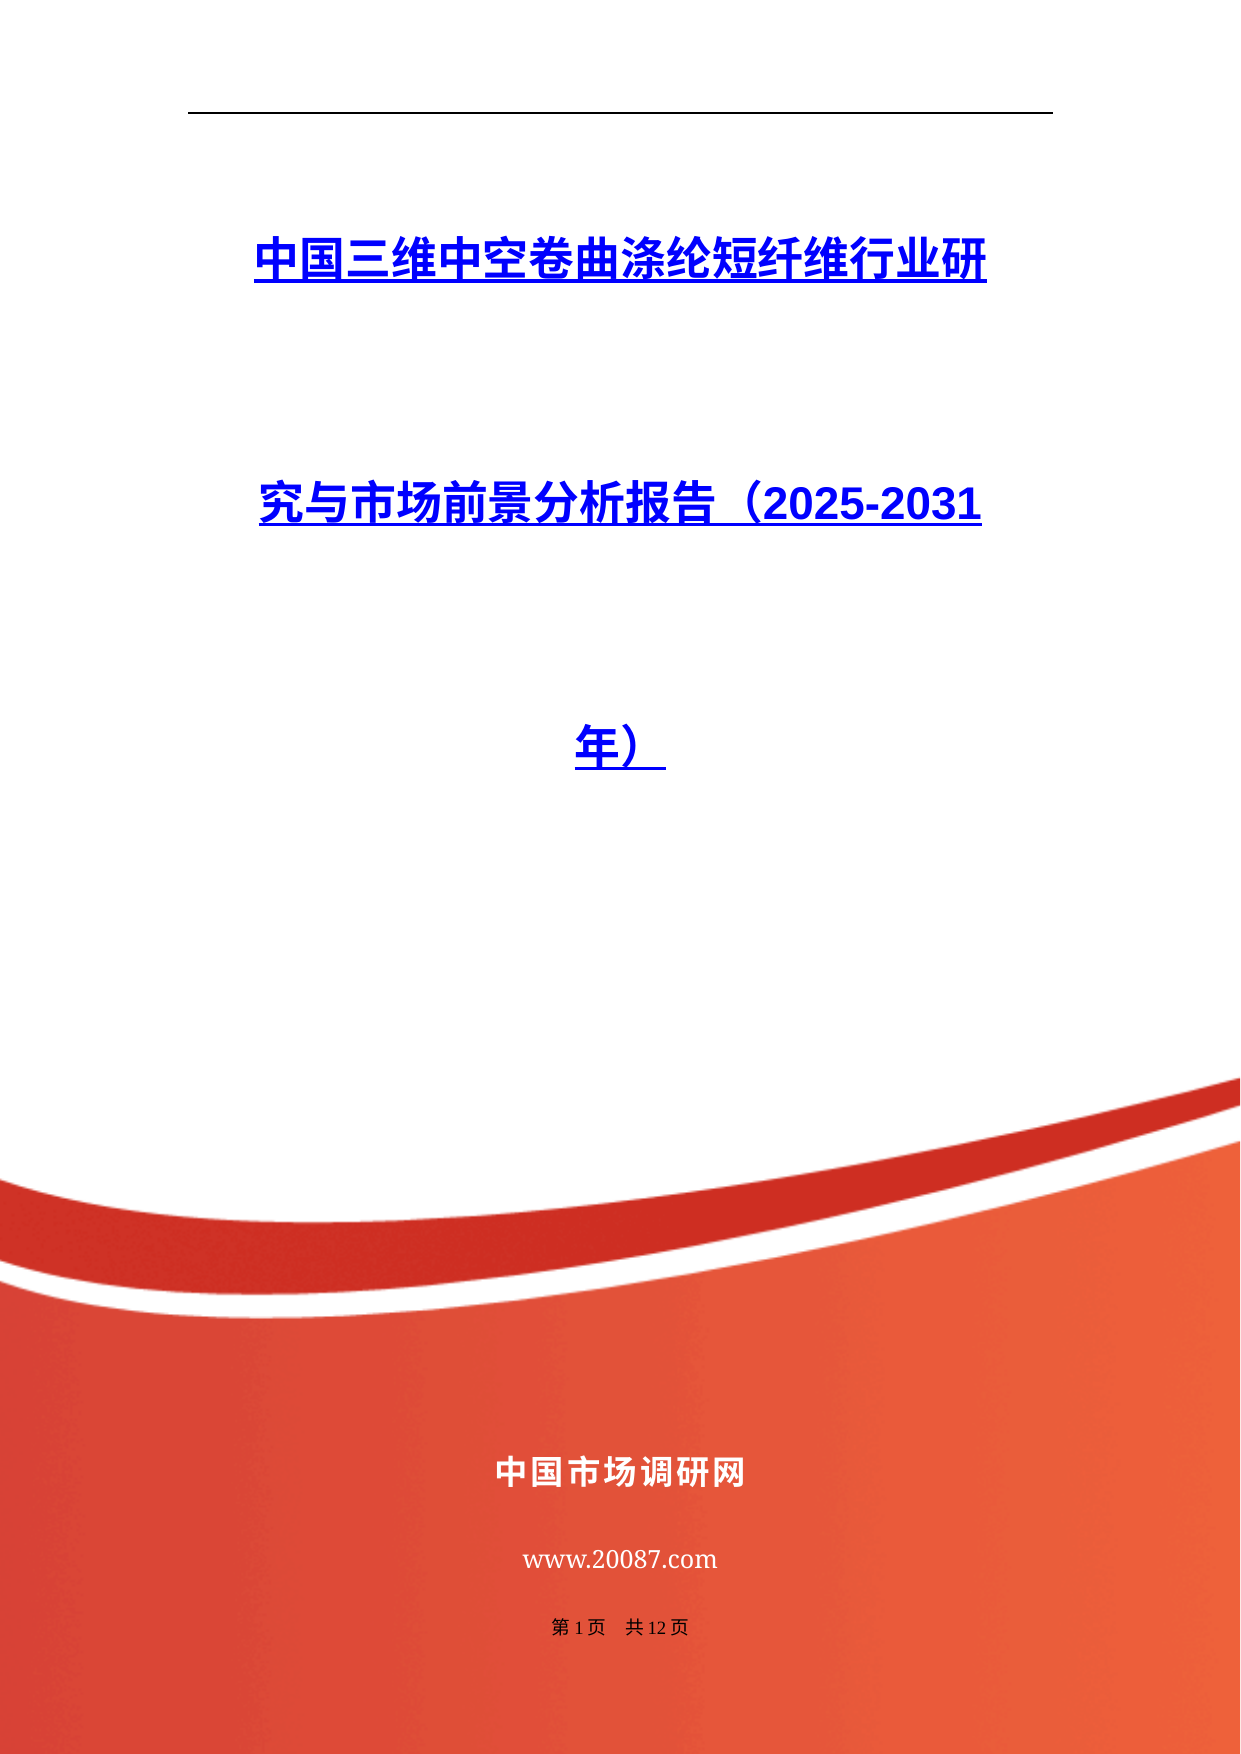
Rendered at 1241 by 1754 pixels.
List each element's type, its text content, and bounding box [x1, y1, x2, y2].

table_header 中国三维中空卷曲涤纶短纤维行业研究与市场前景分析报告（2025-2031年） [188, 207, 1053, 871]
picture [0, 1006, 1241, 1754]
text www.20087.com [187, 1526, 1053, 1591]
subtitle 中国市场调研网 [187, 1437, 1053, 1502]
